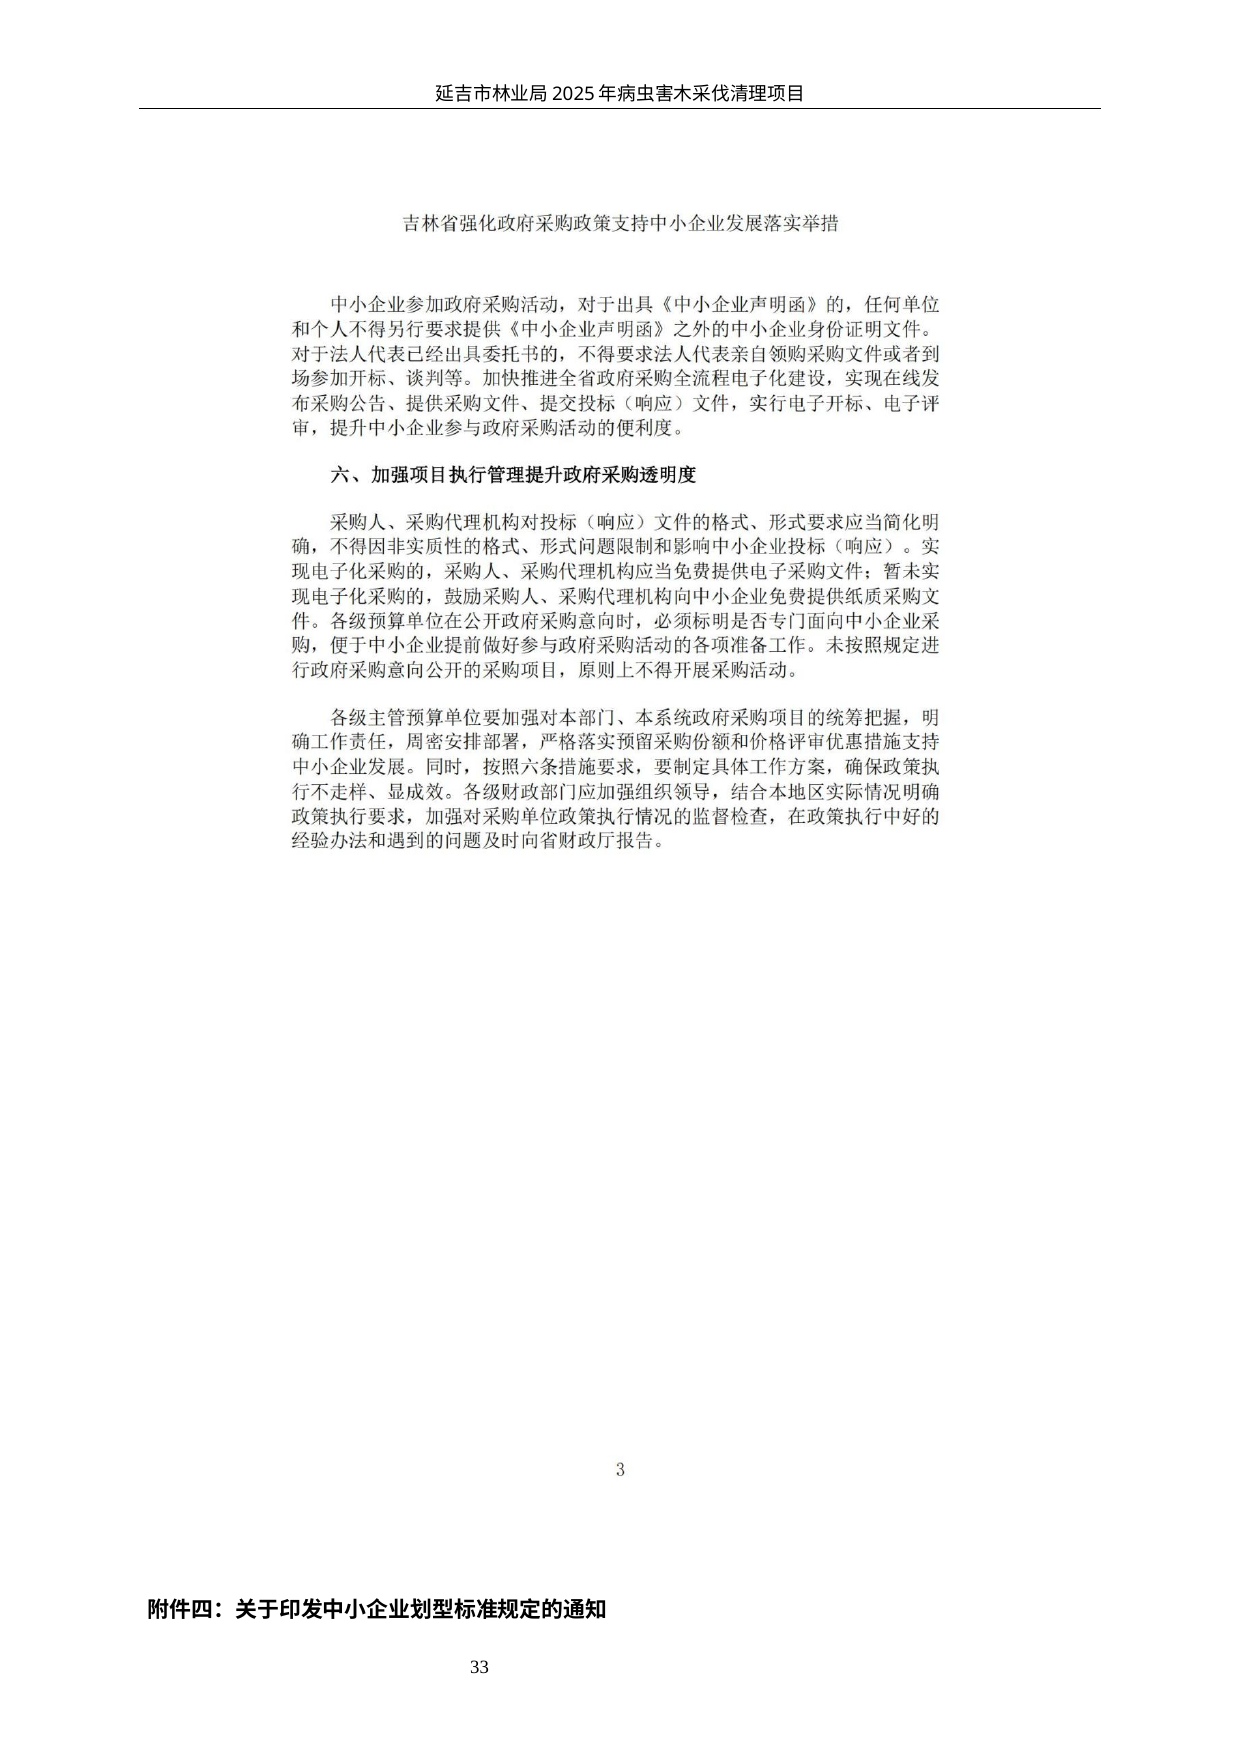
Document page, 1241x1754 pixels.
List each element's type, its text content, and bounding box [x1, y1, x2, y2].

text 附件四：关于印发中小企业划型标准规定的通知 [148, 1592, 1093, 1624]
picture [148, 177, 1093, 1514]
